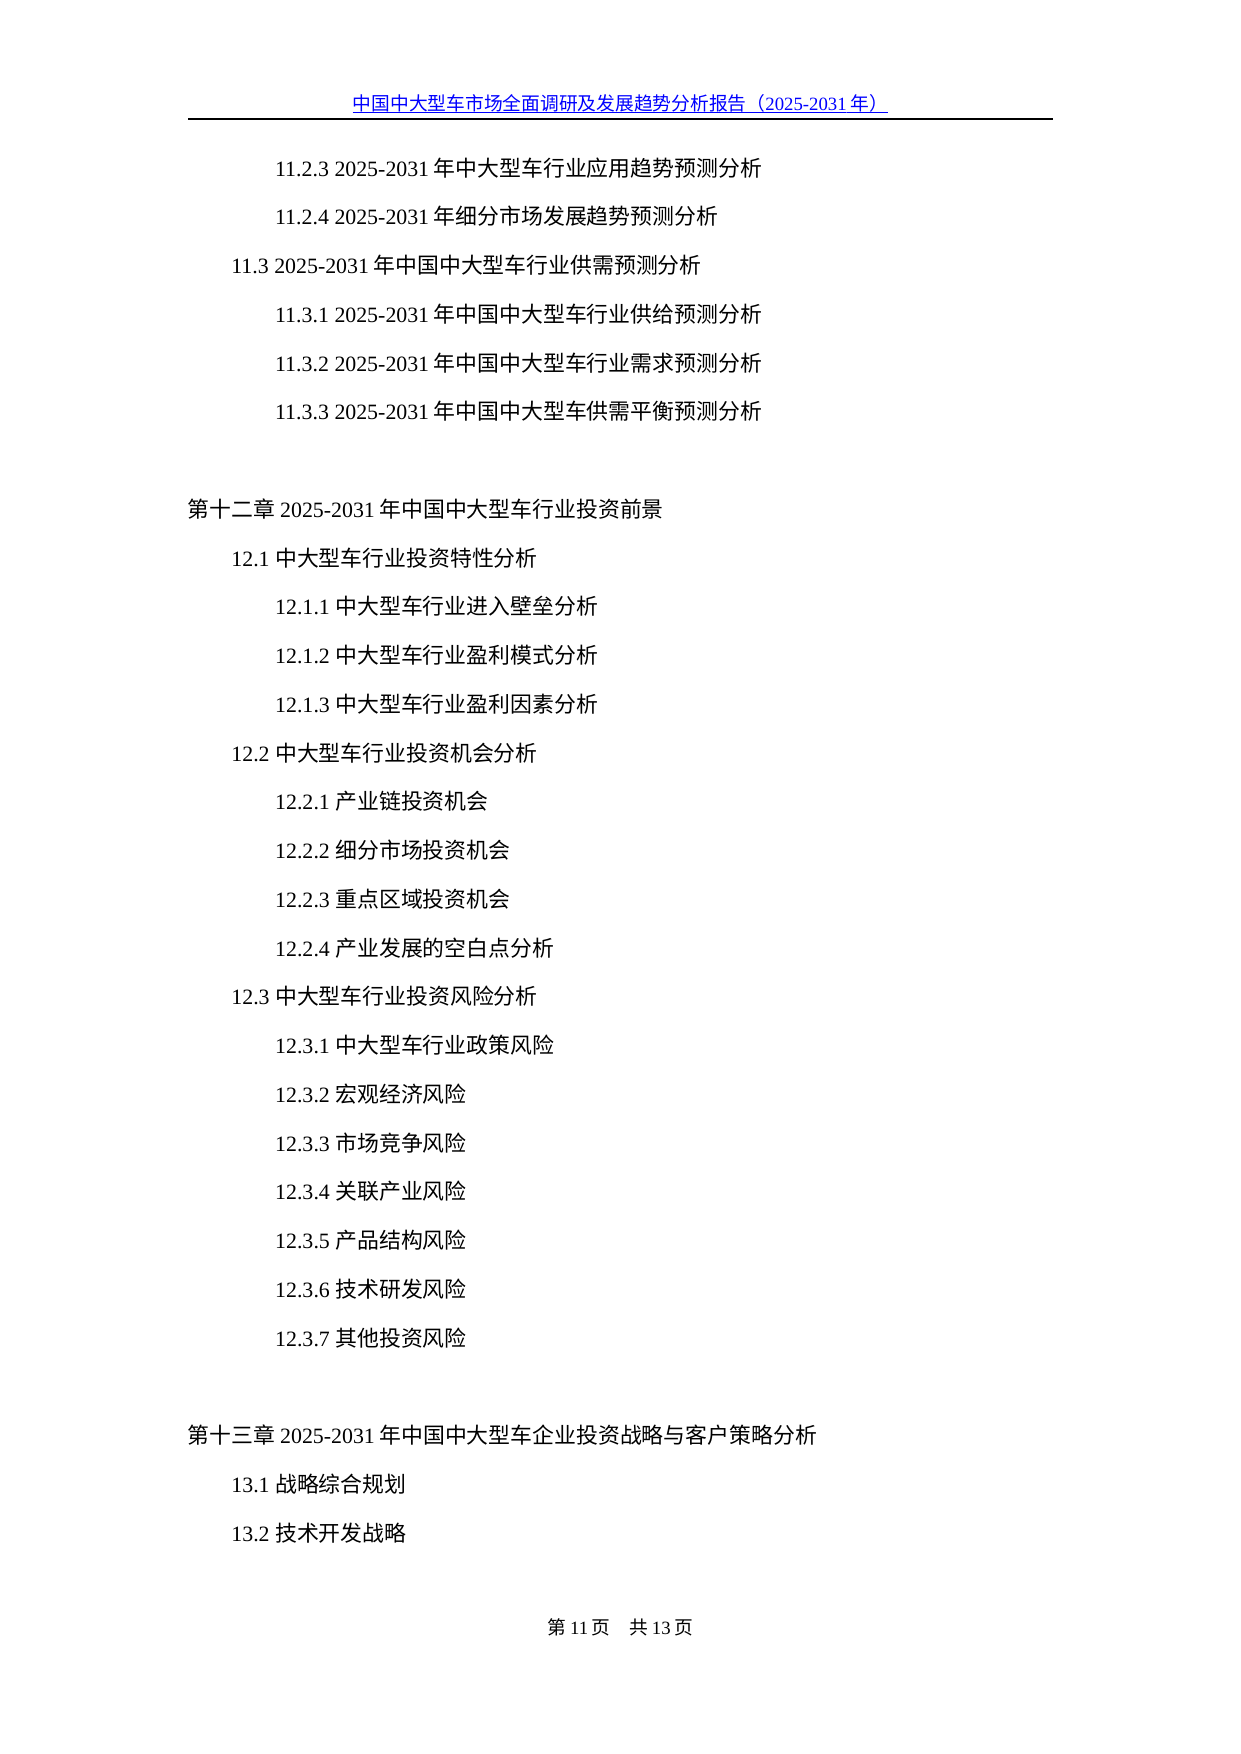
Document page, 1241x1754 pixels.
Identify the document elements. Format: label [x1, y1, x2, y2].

text [187, 150, 1053, 1548]
